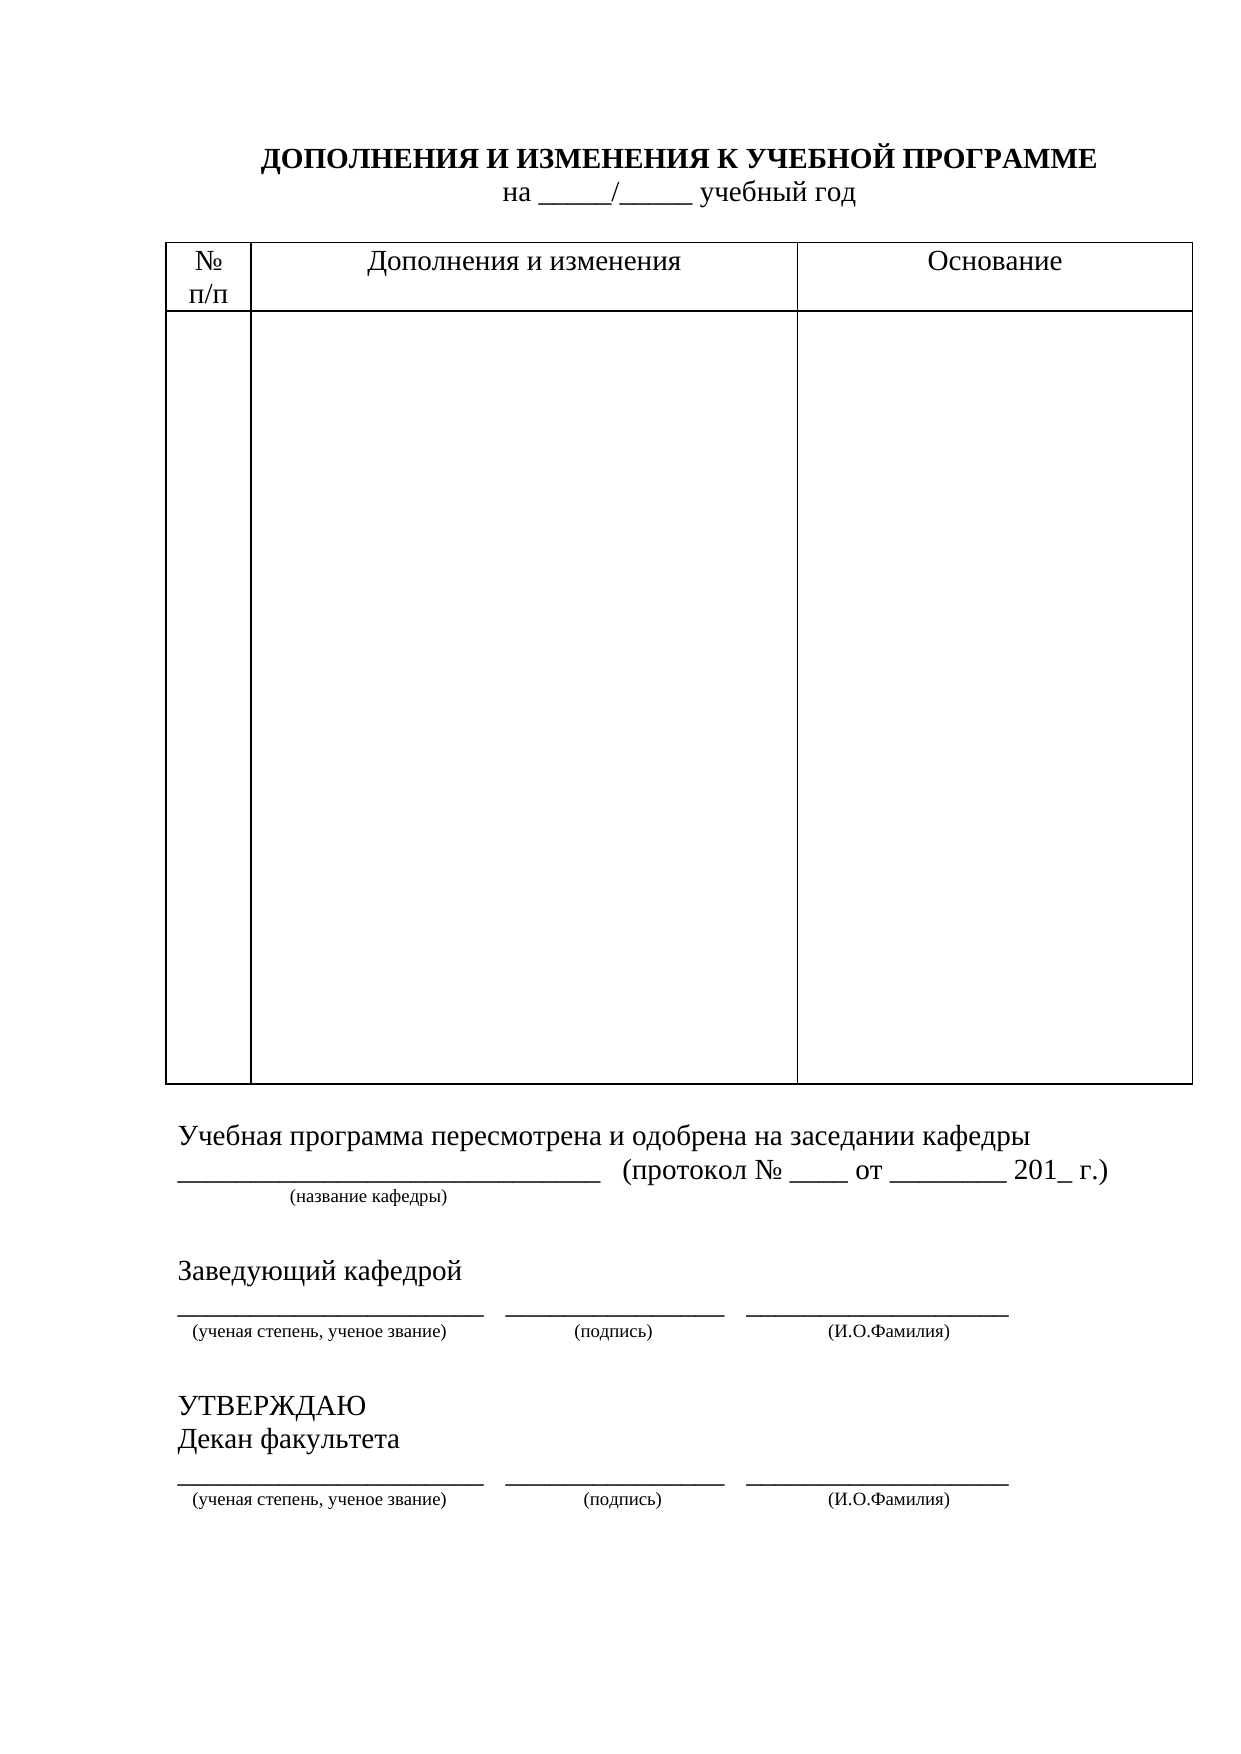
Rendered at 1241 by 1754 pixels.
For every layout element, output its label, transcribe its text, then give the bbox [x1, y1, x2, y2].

text Декан факультета [177, 1421, 1181, 1455]
text УТВЕРЖДАЮ [177, 1388, 1181, 1421]
text на _____/_____ учебный год [177, 174, 1181, 208]
table_header Дополнения и изменения [252, 243, 797, 310]
text _____________________ _______________ __________________ [177, 1455, 1181, 1488]
text (ученая степень, ученое звание) (подпись) (И.О.Фамилия) [192, 1320, 1181, 1342]
text _____________________________ (протокол № ____ от ________ 201_ г.) [177, 1152, 1181, 1185]
text _____________________ _______________ __________________ [177, 1287, 1181, 1320]
text ДОПОЛНЕНИЯ И ИЗМЕНЕНИЯ К УЧЕБНОЙ ПРОГРАММЕ [177, 141, 1181, 174]
text (ученая степень, ученое звание) (подпись) (И.О.Фамилия) [192, 1488, 1181, 1510]
table_cell [252, 312, 797, 1083]
table_cell [798, 312, 1192, 1083]
table_header Основание [798, 243, 1192, 310]
text Учебная программа пересмотрена и одобрена на заседании кафедры [177, 1118, 1181, 1152]
text (название кафедры) [177, 1185, 1181, 1207]
table_header № п/п [167, 243, 250, 310]
text Заведующий кафедрой [177, 1253, 1181, 1287]
table_cell [167, 312, 250, 1083]
